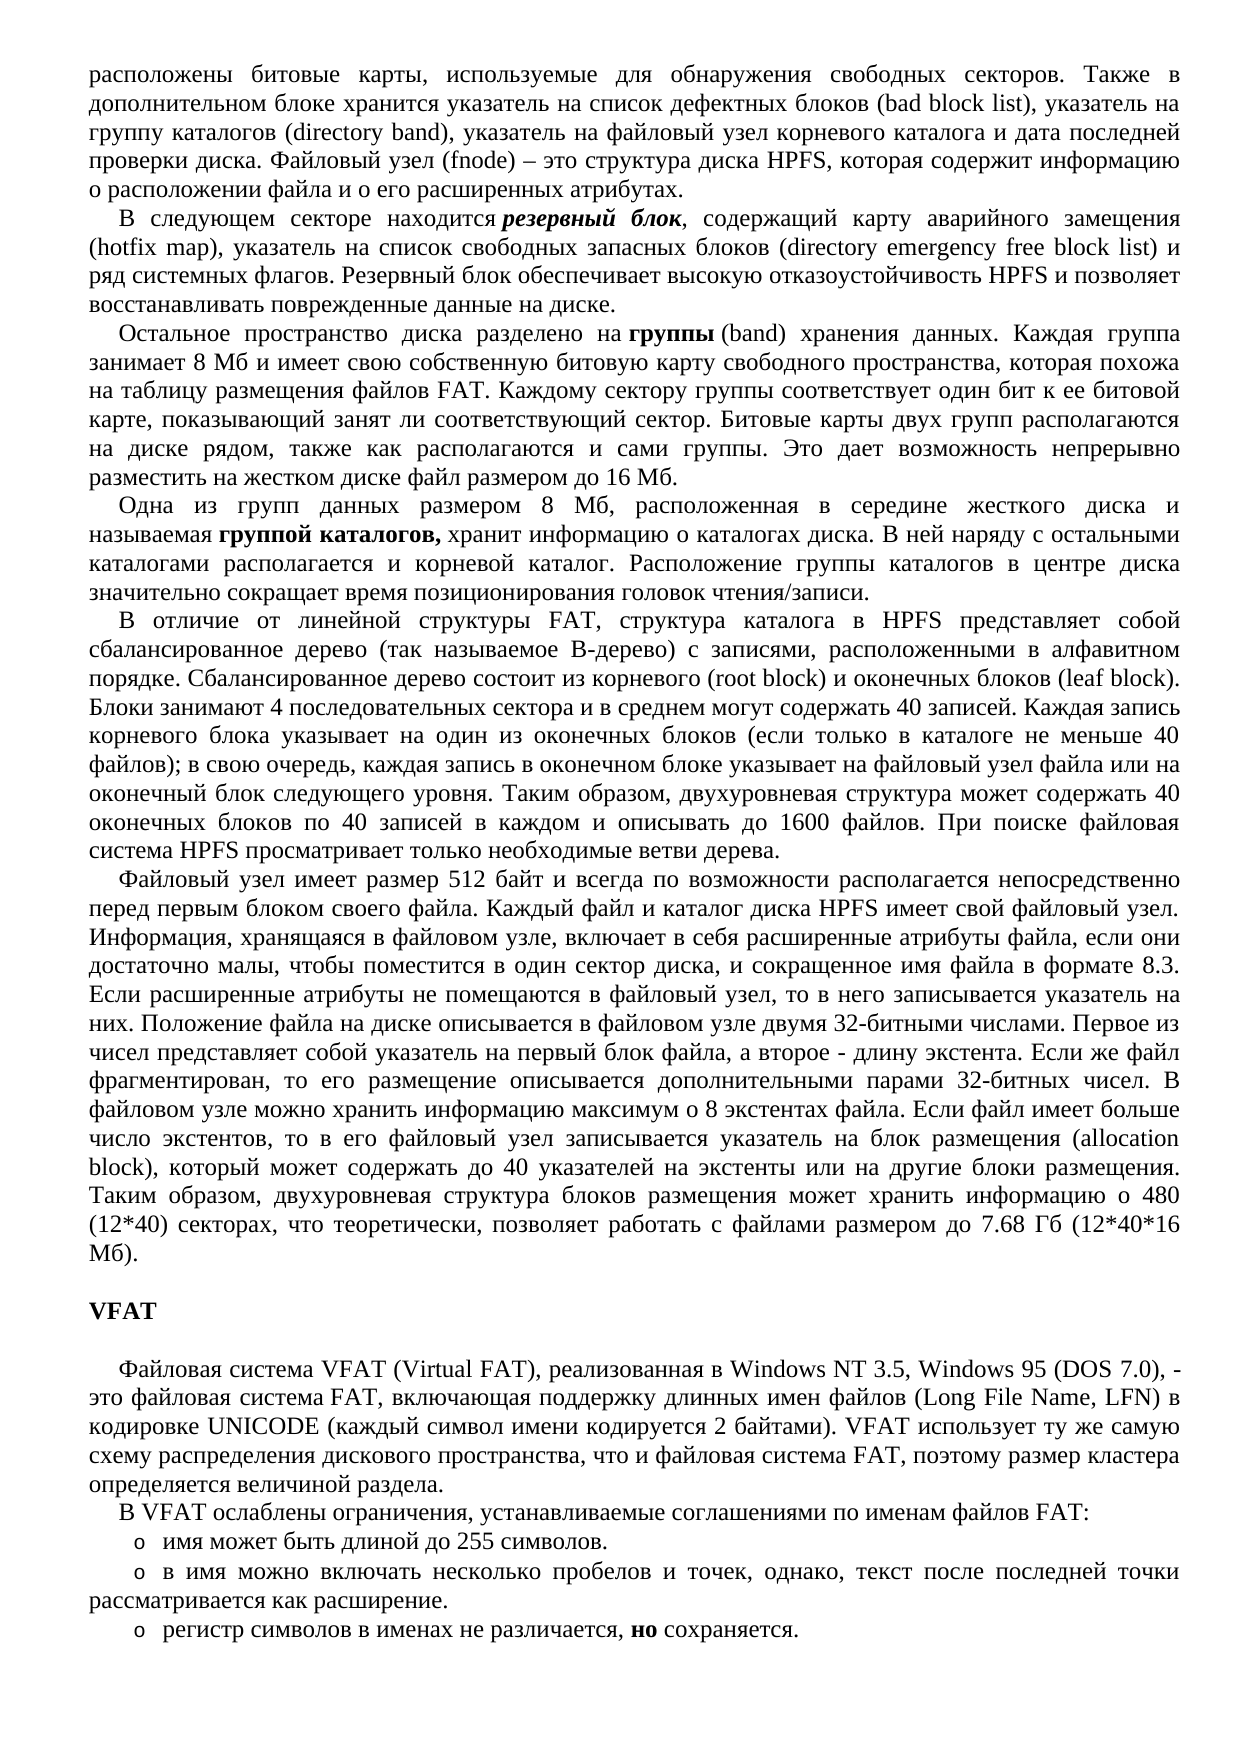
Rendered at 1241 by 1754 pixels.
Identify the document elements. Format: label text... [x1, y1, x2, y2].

text В отличие от линейной структуры FAT, структура каталога в HPFS представляет собой сбалансированное дерево (так называемое B-дерево) с записями, расположенными в алфавитном порядке. Сбалансированное дерево состоит из корневого (root block) и оконечных блоков (leaf block). Блоки занимают 4 последовательных сектора и в среднем могут содержать 40 записей. Каждая запись корневого блока указывает на один из оконечных блоков (если только в каталоге не меньше 40 файлов); в свою очередь, каждая запись в оконечном блоке указывает на файловый узел файла или на оконечный блок следующего уровня. Таким образом, двухуровневая структура может содержать 40 оконечных блоков по 40 записей в каждом и описывать до 1600 файлов. При поиске файловая система HPFS просматривает только необходимые ветви дерева. [89, 605, 1181, 864]
list имя может быть длиной до 255 символов. [89, 1526, 1181, 1556]
text Файловая система VFAT (Virtual FAT), реализованная в Windows NT 3.5, Windows 95 (DOS 7.0), - это файловая система FAT, включающая поддержку длинных имен файлов (Long File Name, LFN) в кодировке UNICODE (каждый символ имени кодируется 2 байтами). VFAT использует ту же самую схему распределения дискового пространства, что и файловая система FAT, поэтому размер кластера определяется величиной раздела. [89, 1354, 1181, 1497]
text Остальное пространство диска разделено на группы (band) хранения данных. Каждая группа занимает 8 Мб и имеет свою собственную битовую карту свободного пространства, которая похожа на таблицу размещения файлов FAT. Каждому сектору группы соответствует один бит к ее битовой карте, показывающий занят ли соответствующий сектор. Битовые карты двух групп располагаются на диске рядом, также как располагаются и сами группы. Это дает возможность непрерывно разместить на жестком диске файл размером до 16 Мб. [89, 318, 1181, 490]
list регистр символов в именах не различается, но сохраняется. [89, 1614, 1181, 1644]
text В следующем секторе находится резервный блок, содержащий карту аварийного замещения (hotfix map), указатель на список свободных запасных блоков (directory emergency free block list) и ряд системных флагов. Резервный блок обеспечивает высокую отказоустойчивость HPFS и позволяет восстанавливать поврежденные данные на диске. [89, 203, 1181, 318]
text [89, 59, 1181, 203]
text Одна из групп данных размером 8 Мб, расположенная в середине жесткого диска и называемая группой каталогов, хранит информацию о каталогах диска. В ней наряду с остальными каталогами располагается и корневой каталог. Расположение группы каталогов в центре диска значительно сокращает время позиционирования головок чтения/записи. [89, 490, 1181, 605]
text Файловый узел имеет размер 512 байт и всегда по возможности располагается непосредственно перед первым блоком своего файла. Каждый файл и каталог диска HPFS имеет свой файловый узел. Информация, хранящаяся в файловом узле, включает в себя расширенные атрибуты файла, если они достаточно малы, чтобы поместится в один сектор диска, и сокращенное имя файла в формате 8.3. Если расширенные атрибуты не помещаются в файловый узел, то в него записывается указатель на них. Положение файла на диске описывается в файловом узле двумя 32-битными числами. Первое из чисел представляет собой указатель на первый блок файла, а второе - длину экстента. Если же файл фрагментирован, то его размещение описывается дополнительными парами 32-битных чисел. В файловом узле можно хранить информацию максимум о 8 экстентах файла. Если файл имеет больше число экстентов, то в его файловый узел записывается указатель на блок размещения (allocation block), который может содержать до 40 указателей на экстенты или на другие блоки размещения. Таким образом, двухуровневая структура блоков размещения может хранить информацию о 480 (12*40) секторах, что теоретически, позволяет работать с файлами размером до 7.68 Гб (12*40*16 Мб). [89, 864, 1181, 1267]
text В VFAT ослаблены ограничения, устанавливаемые соглашениями по именам файлов FAT: [89, 1497, 1181, 1526]
list в имя можно включать несколько пробелов и точек, однако, текст после последней точки рассматривается как расширение. [89, 1556, 1181, 1614]
text VFAT [89, 1296, 1181, 1324]
